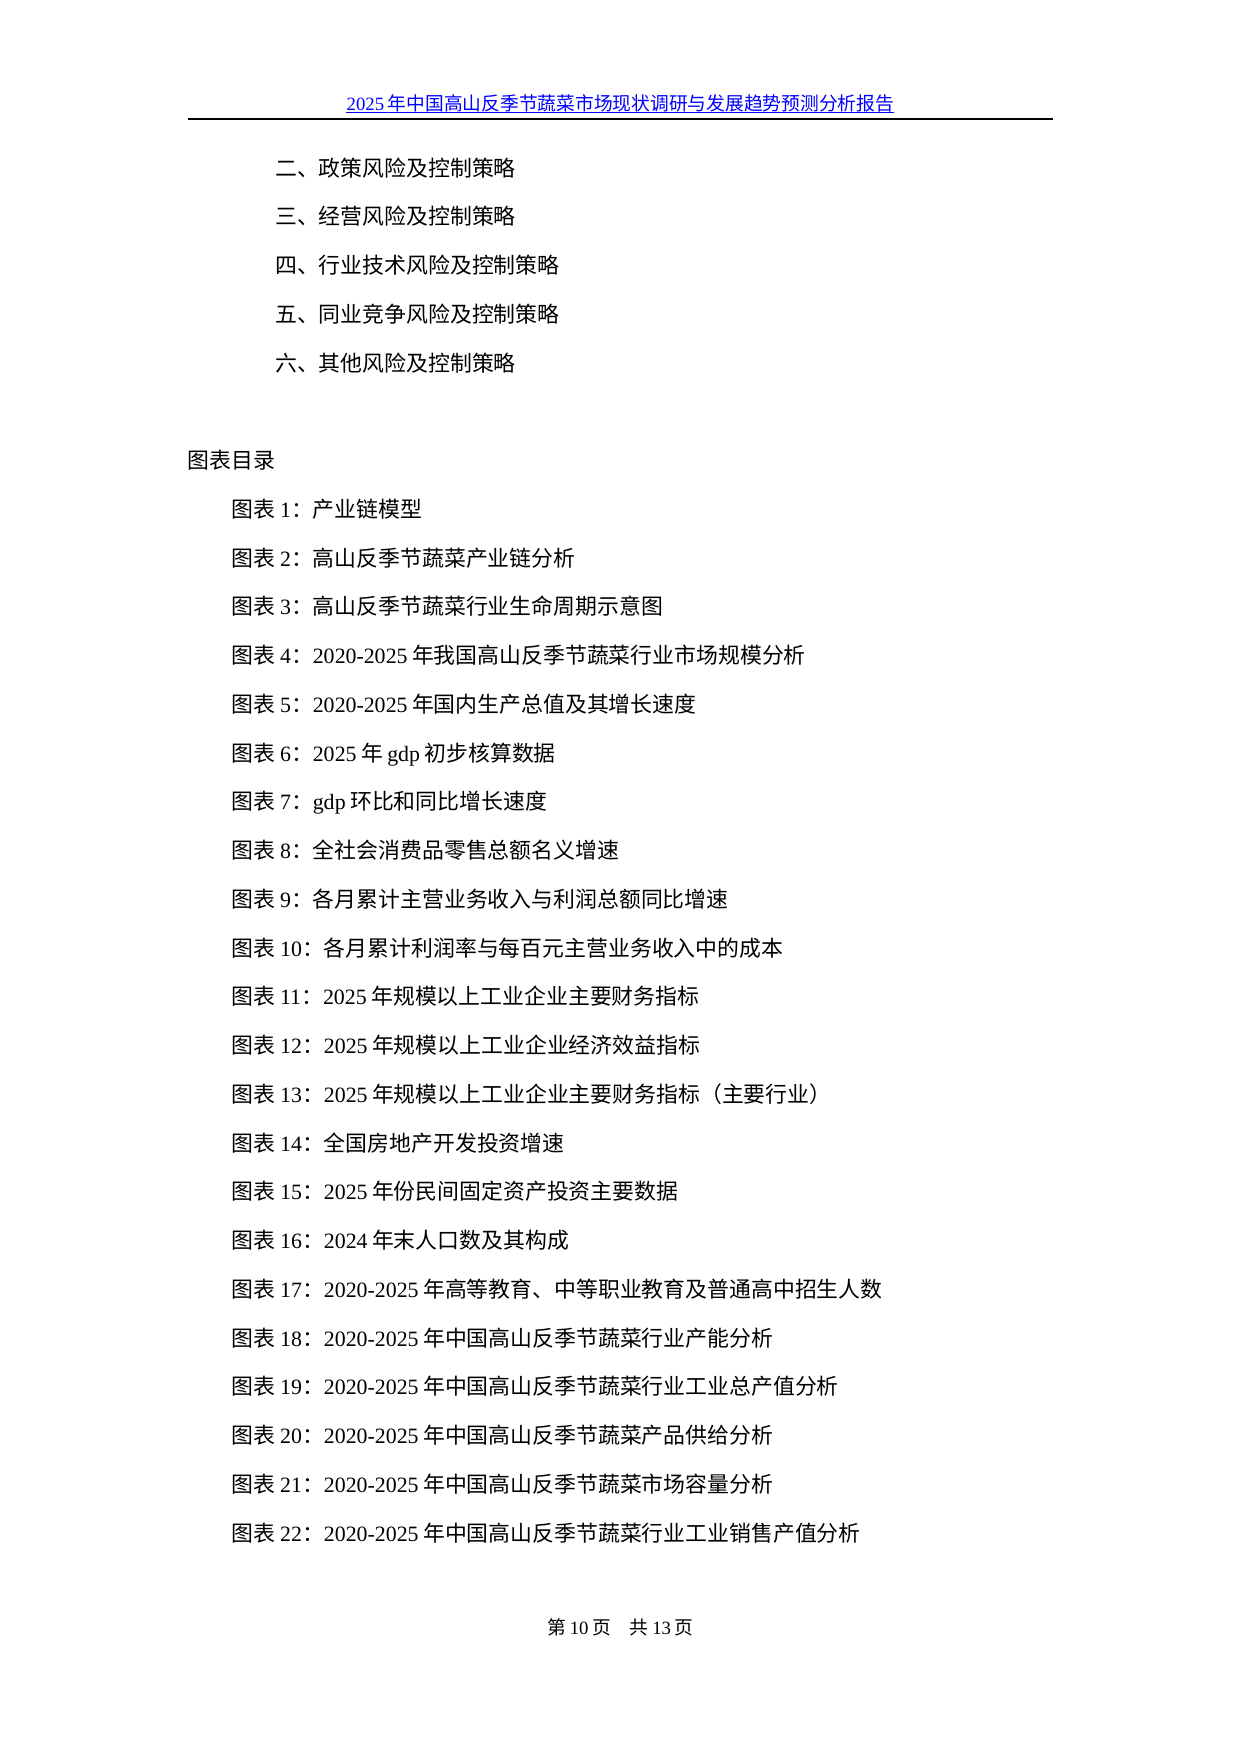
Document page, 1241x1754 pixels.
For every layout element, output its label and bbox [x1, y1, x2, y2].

text [187, 150, 1053, 1548]
